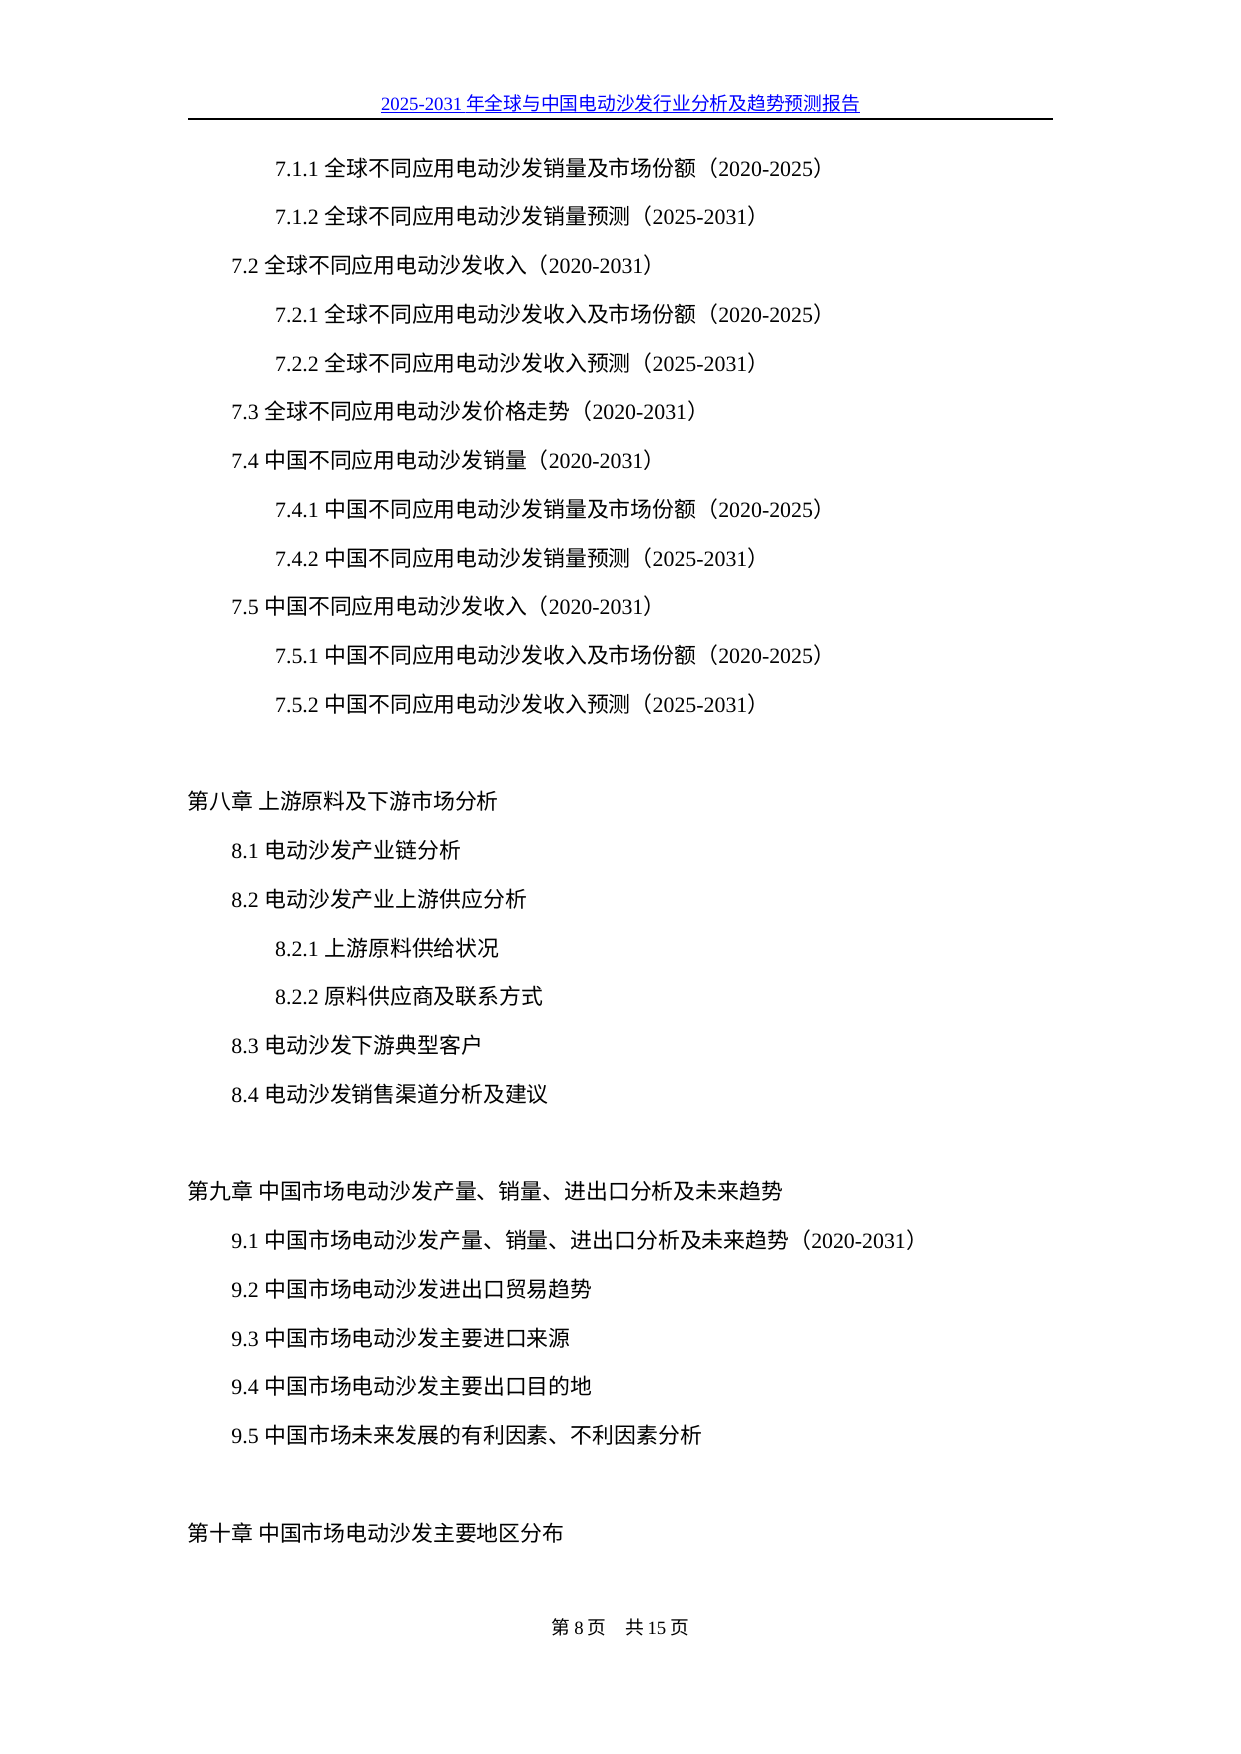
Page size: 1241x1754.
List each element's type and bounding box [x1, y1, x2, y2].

text [187, 150, 1053, 1548]
